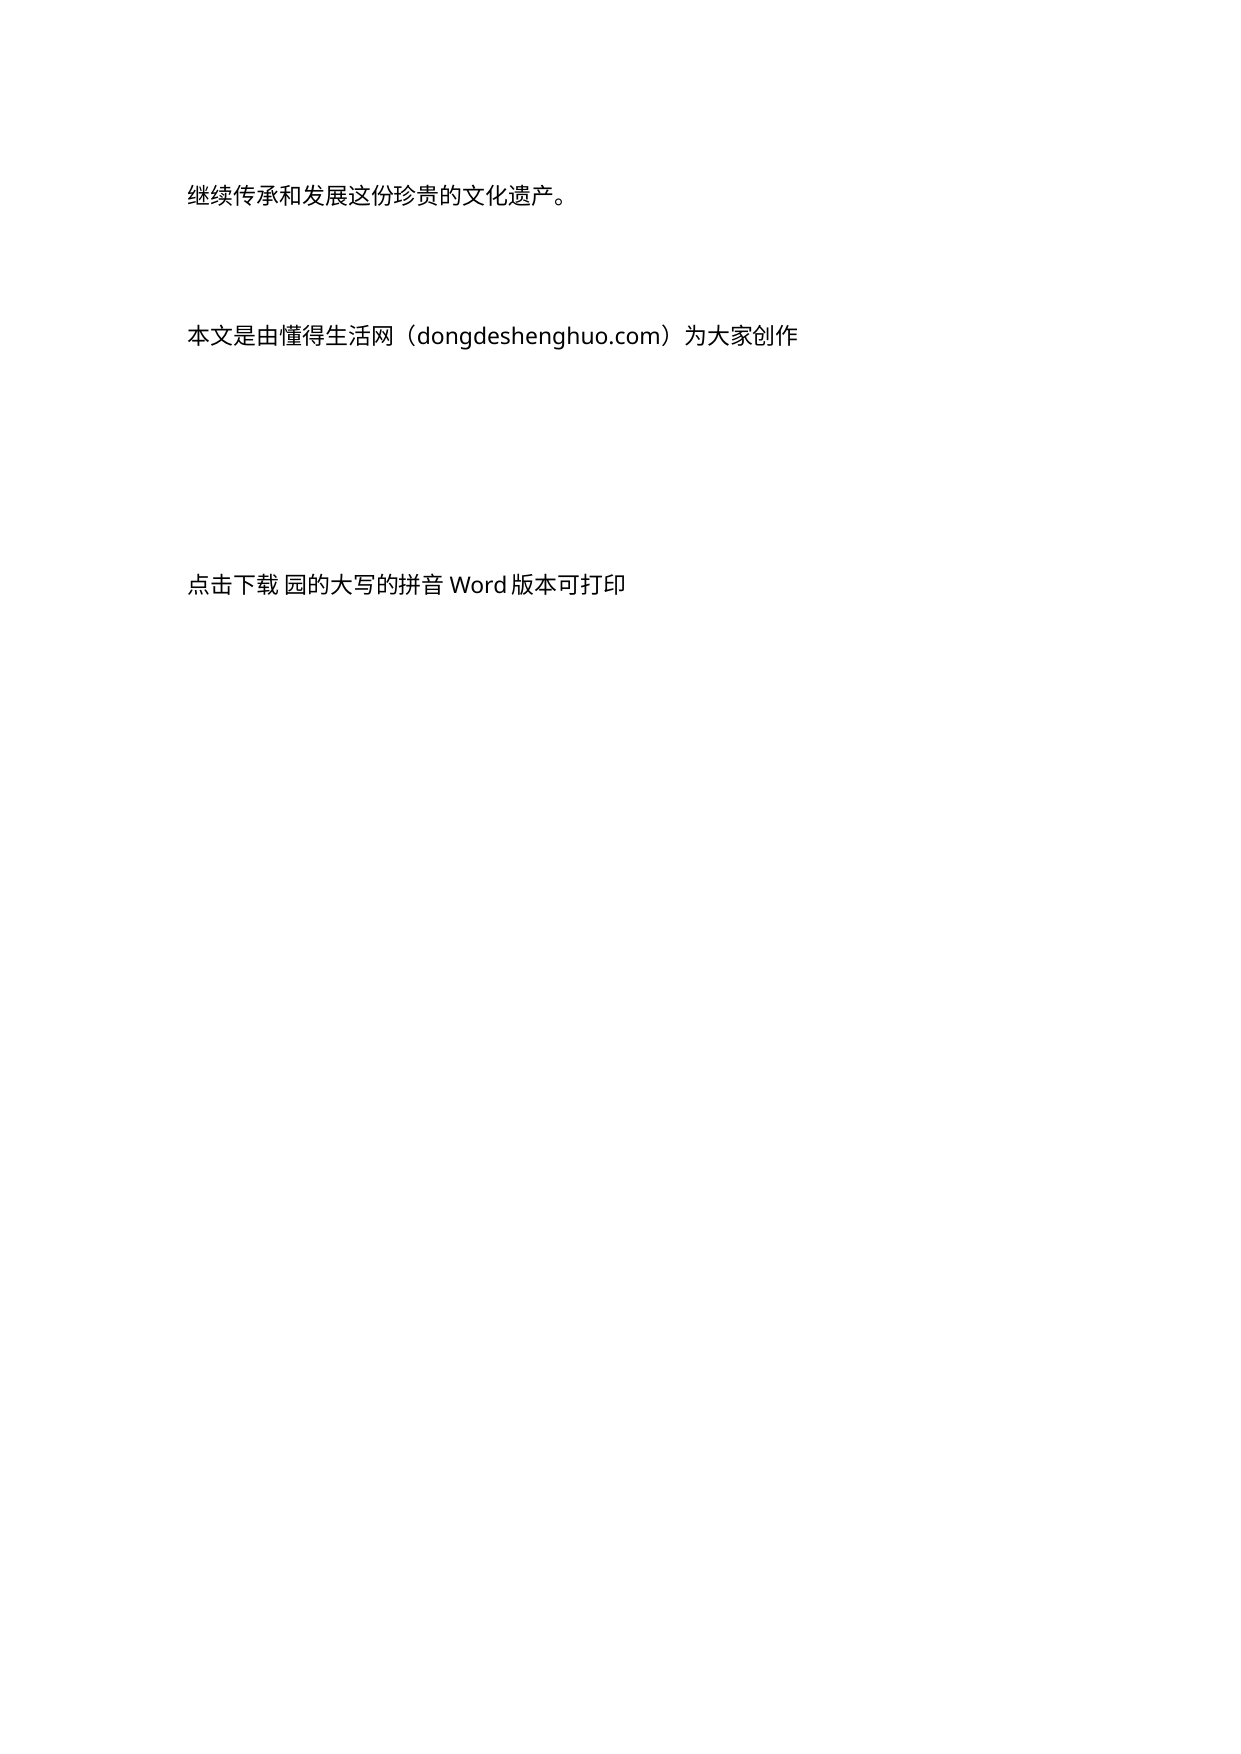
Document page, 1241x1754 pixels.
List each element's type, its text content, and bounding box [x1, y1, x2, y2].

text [187, 162, 1053, 227]
text 点击下载 园的大写的拼音Word版本可打印 [187, 551, 1053, 616]
text 本文是由懂得生活网（dongdeshenghuo.com）为大家创作 [187, 302, 1053, 367]
